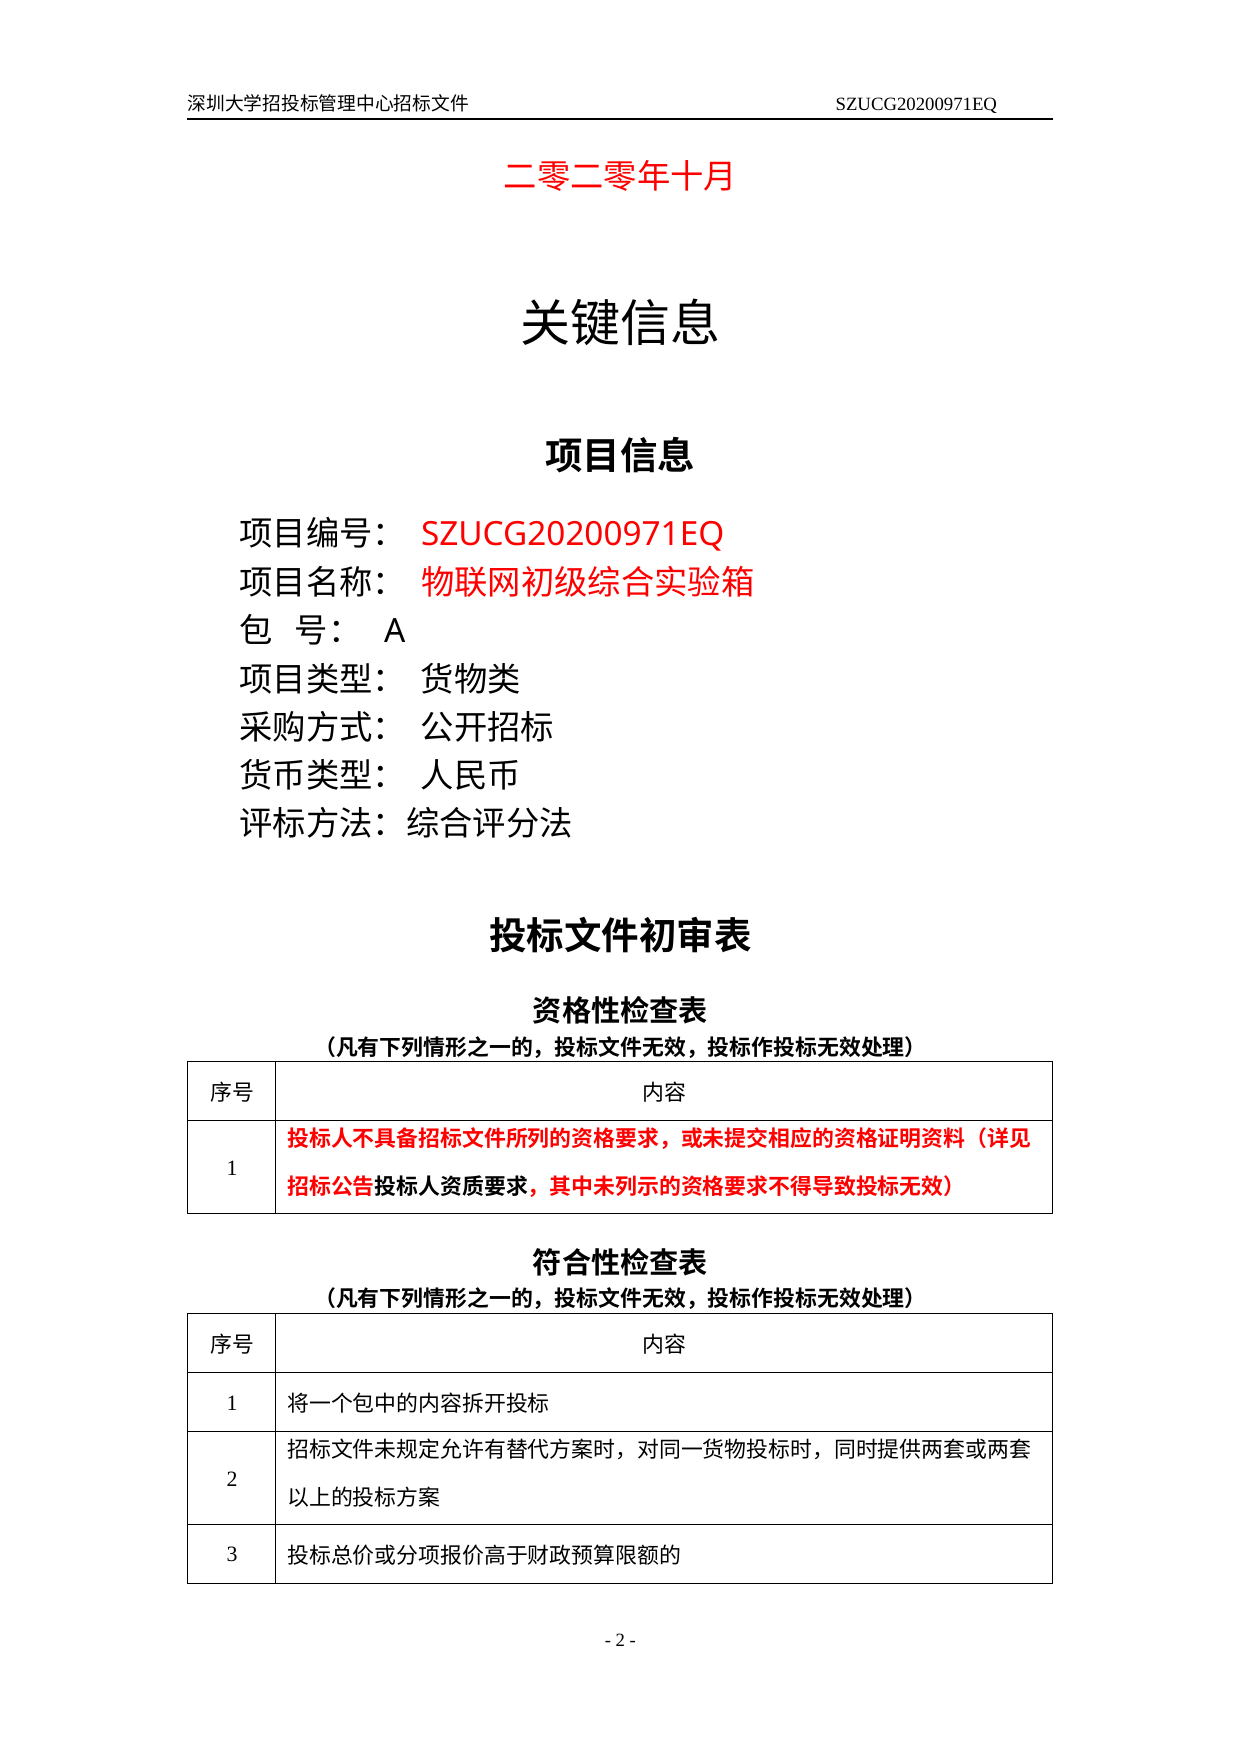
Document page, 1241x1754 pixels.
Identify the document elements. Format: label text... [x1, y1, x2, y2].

table_cell 将一个包中的内容拆开投标 [276, 1373, 1052, 1431]
subtitle 关键信息 [187, 283, 1053, 355]
subtitle 投标文件初审表 [187, 906, 1053, 960]
table_cell 3 [188, 1525, 275, 1583]
table_cell 1 [188, 1121, 275, 1213]
subtitle 项目信息 [187, 426, 1053, 480]
text 评标方法： 综合评分法 [187, 797, 1053, 845]
table_cell 1 [188, 1373, 275, 1431]
table_header 序号 [188, 1314, 275, 1372]
text 项目类型： 货物类 [187, 652, 1053, 701]
text 资格性检查表 [187, 987, 1053, 1029]
table_cell 招标文件未规定允许有替代方案时，对同一货物投标时，同时提供两套或两套以上的投标方案 [276, 1432, 1052, 1524]
text （凡有下列情形之一的，投标文件无效，投标作投标无效处理） [187, 1029, 1053, 1061]
table_cell 投标人不具备招标文件所列的资格要求，或未提交相应的资格证明资料（详见招标公告投标人资质要求，其中未列示的资格要求不得导致投标无效） [276, 1121, 1052, 1213]
text 二零二零年十月 [187, 150, 1053, 198]
table_header 内容 [276, 1062, 1052, 1120]
text （凡有下列情形之一的，投标文件无效，投标作投标无效处理） [187, 1281, 1053, 1313]
text 项目编号： SZUCG20200971EQ [187, 507, 1053, 556]
table_header 内容 [276, 1314, 1052, 1372]
table_cell 投标总价或分项报价高于财政预算限额的 [276, 1525, 1052, 1583]
text 采购方式： 公开招标 [187, 701, 1053, 749]
table_header 序号 [188, 1062, 275, 1120]
text 符合性检查表 [187, 1239, 1053, 1281]
text 货币类型： 人民币 [187, 749, 1053, 797]
text 包 号： A [187, 604, 1053, 652]
text 项目名称： 物联网初级综合实验箱 [187, 556, 1053, 604]
table_cell 2 [188, 1432, 275, 1524]
